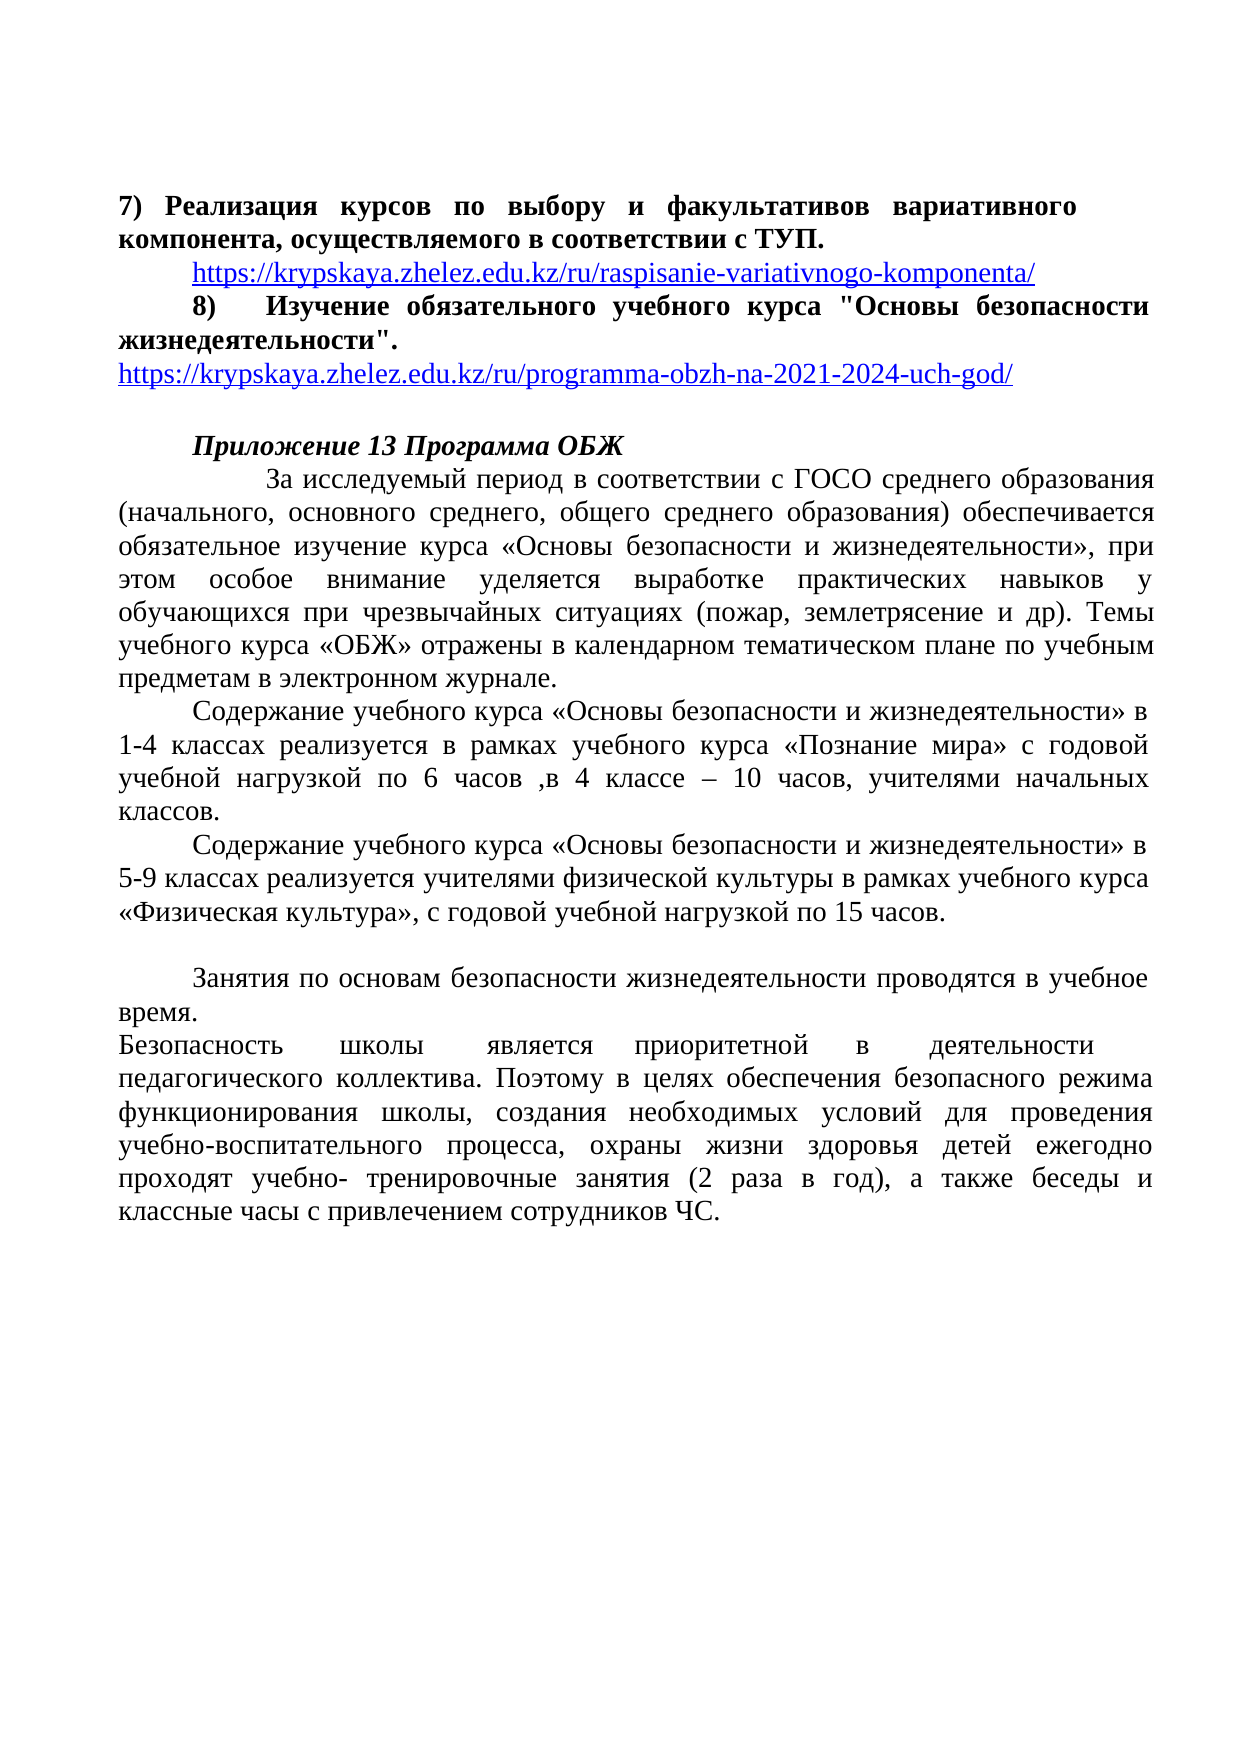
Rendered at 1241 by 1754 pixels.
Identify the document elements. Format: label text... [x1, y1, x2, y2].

text Занятия по основам безопасности жизнедеятельности проводятся в учебное время. [118, 961, 1159, 1028]
text За исследуемый период в соответствии с ГОСО среднего образования (начального, основного среднего, общего среднего образования) обеспечивается обязательное изучение курса «Основы безопасности и жизнедеятельности», при этом особое внимание уделяется выработке практических навыков у обучающихся при чрезвычайных ситуациях (пожар, землетрясение и др). Темы учебного курса «ОБЖ» отражены в календарном тематическом плане по учебным предметам в электронном журнале. [118, 462, 1154, 694]
text https://krypskaya.zhelez.edu.kz/ru/programma-obzh-na-2021-2024-uch-god/ [118, 356, 1152, 389]
text 7) Реализация курсов по выбору и факультативов вариативного компонента, осуществляемого в соответствии с ТУП. [118, 188, 1158, 255]
text Содержание учебного курса «Основы безопасности и жизнедеятельности» в 1-4 классах реализуется в рамках учебного курса «Познание мира» с годовой учебной нагрузкой по 6 часов ,в 4 классе – 10 часов, учителями начальных классов. [118, 694, 1159, 827]
text 8) Изучение обязательного учебного курса "Основы безопасности жизнедеятельности". [118, 289, 1158, 356]
text Содержание учебного курса «Основы безопасности и жизнедеятельности» в 5-9 классах реализуется учителями физической культуры в рамках учебного курса «Физическая культура», с годовой учебной нагрузкой по 15 часов. [118, 827, 1158, 927]
text https://krypskaya.zhelez.edu.kz/ru/raspisanie-variativnogo-komponenta/ [118, 256, 1158, 289]
text Приложение 13 Программа ОБЖ [192, 428, 872, 462]
text Безопасность школы является приоритетной в деятельности педагогического коллектива. Поэтому в целях обеспечения безопасного режима функционирования школы, создания необходимых условий для проведения учебно-воспитательного процесса, охраны жизни здоровья детей ежегодно проходят учебно- тренировочные занятия (2 раза в год), а также беседы и классные часы с привлечением сотрудников ЧС. [118, 1028, 1153, 1227]
